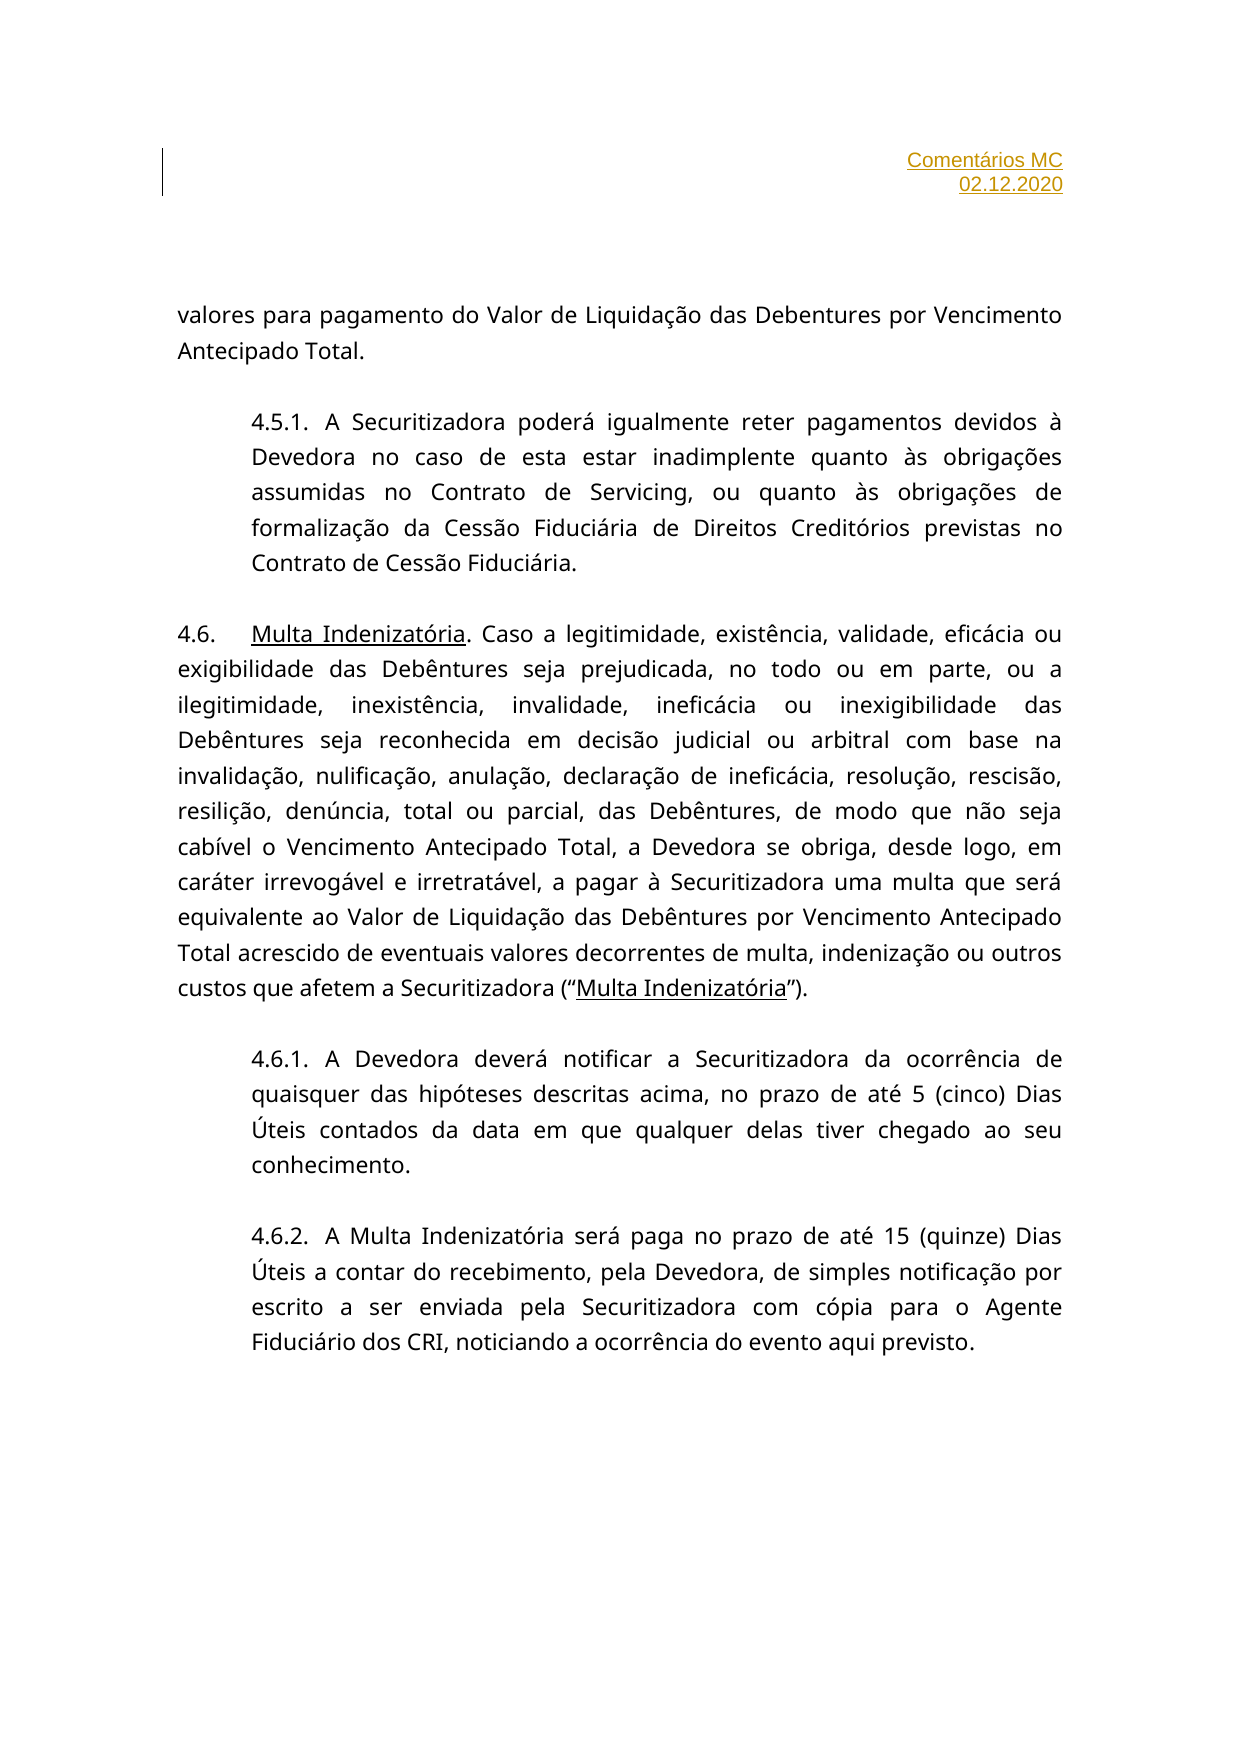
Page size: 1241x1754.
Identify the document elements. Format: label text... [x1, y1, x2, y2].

text 4.5.1. A Securitizadora poderá igualmente reter pagamentos devidos à Devedora no caso de esta estar inadimplente quanto às obrigações assumidas no Contrato de Servicing, ou quanto às obrigações de formalização da Cessão Fiduciária de Direitos Creditórios previstas no Contrato de Cessão Fiduciária. [251, 402, 1063, 579]
text 4.6.2. A Multa Indenizatória será paga no prazo de até 15 (quinze) Dias Úteis a contar do recebimento, pela Devedora, de simples notificação por escrito a ser enviada pela Securitizadora com cópia para o Agente Fiduciário dos CRI, noticiando a ocorrência do evento aqui previsto. [251, 1216, 1063, 1358]
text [177, 295, 1063, 366]
text 4.6.1. A Devedora deverá notificar a Securitizadora da ocorrência de quaisquer das hipóteses descritas acima, no prazo de até 5 (cinco) Dias Úteis contados da data em que qualquer delas tiver chegado ao seu conhecimento. [251, 1039, 1063, 1181]
text 4.6. Multa Indenizatória. Caso a legitimidade, existência, validade, eficácia ou exigibilidade das Debêntures seja prejudicada, no todo ou em parte, ou a ilegitimidade, inexistência, invalidade, ineficácia ou inexigibilidade das Debêntures seja reconhecida em decisão judicial ou arbitral com base na invalidação, nulificação, anulação, declaração de ineficácia, resolução, rescisão, resilição, denúncia, total ou parcial, das Debêntures, de modo que não seja cabível o Vencimento Antecipado Total, a Devedora se obriga, desde logo, em caráter irrevogável e irretratável, a pagar à Securitizadora uma multa que será equivalente ao Valor de Liquidação das Debêntures por Vencimento Antecipado Total acrescido de eventuais valores decorrentes de multa, indenização ou outros custos que afetem a Securitizadora (“Multa Indenizatória”). [177, 614, 1063, 1004]
